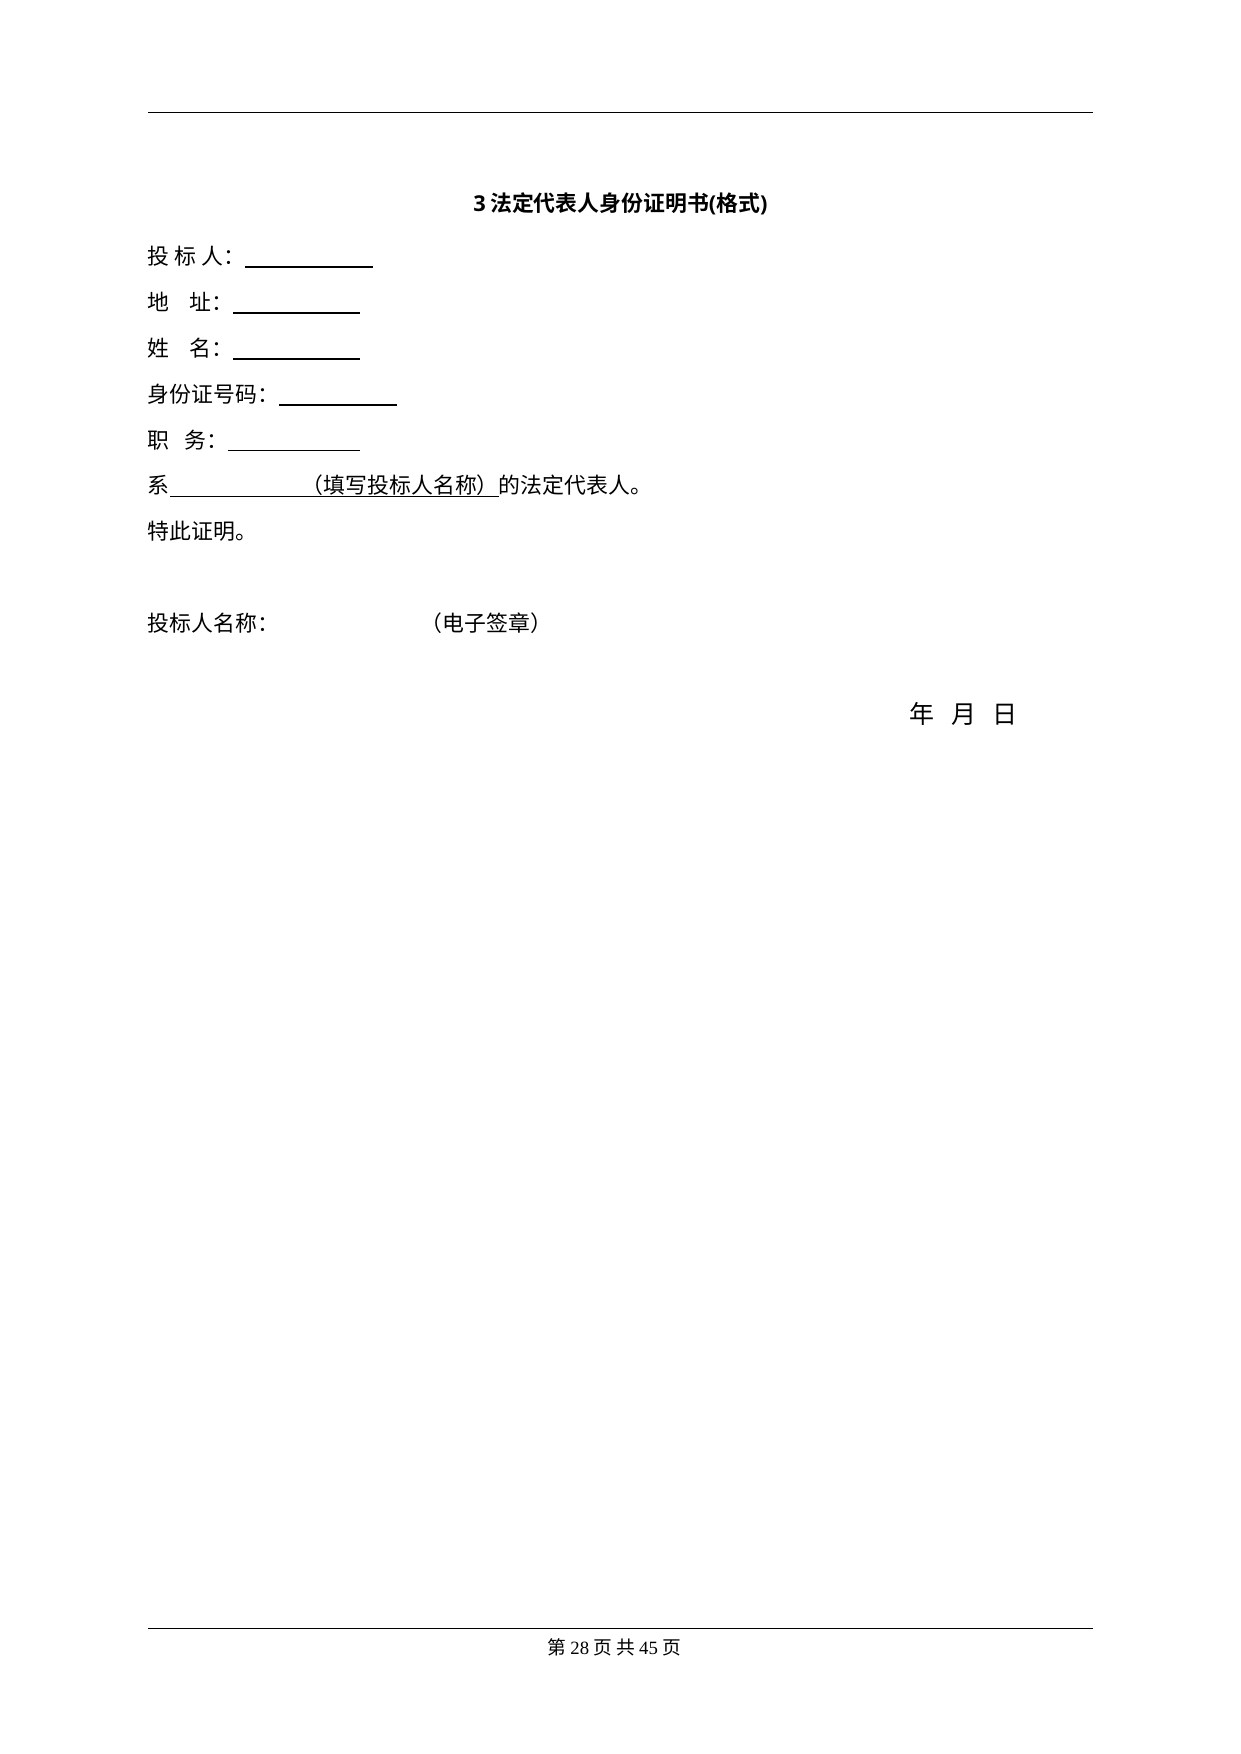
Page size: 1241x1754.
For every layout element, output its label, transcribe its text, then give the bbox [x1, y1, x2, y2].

text 3法定代表人身份证明书(格式) [148, 145, 1093, 228]
text 投 标 人： [148, 228, 1093, 274]
text 系 （填写投标人名称）的法定代表人。 [148, 457, 1093, 503]
text 身份证号码： [148, 366, 1063, 411]
text 职 务： [148, 411, 1063, 457]
text 投标人名称： （电子签章） [148, 595, 1093, 641]
text 姓 名： [148, 320, 1063, 366]
text 地 址： [148, 274, 1093, 320]
text 年 月 日 [148, 686, 1018, 732]
text 特此证明。 [148, 503, 1093, 549]
